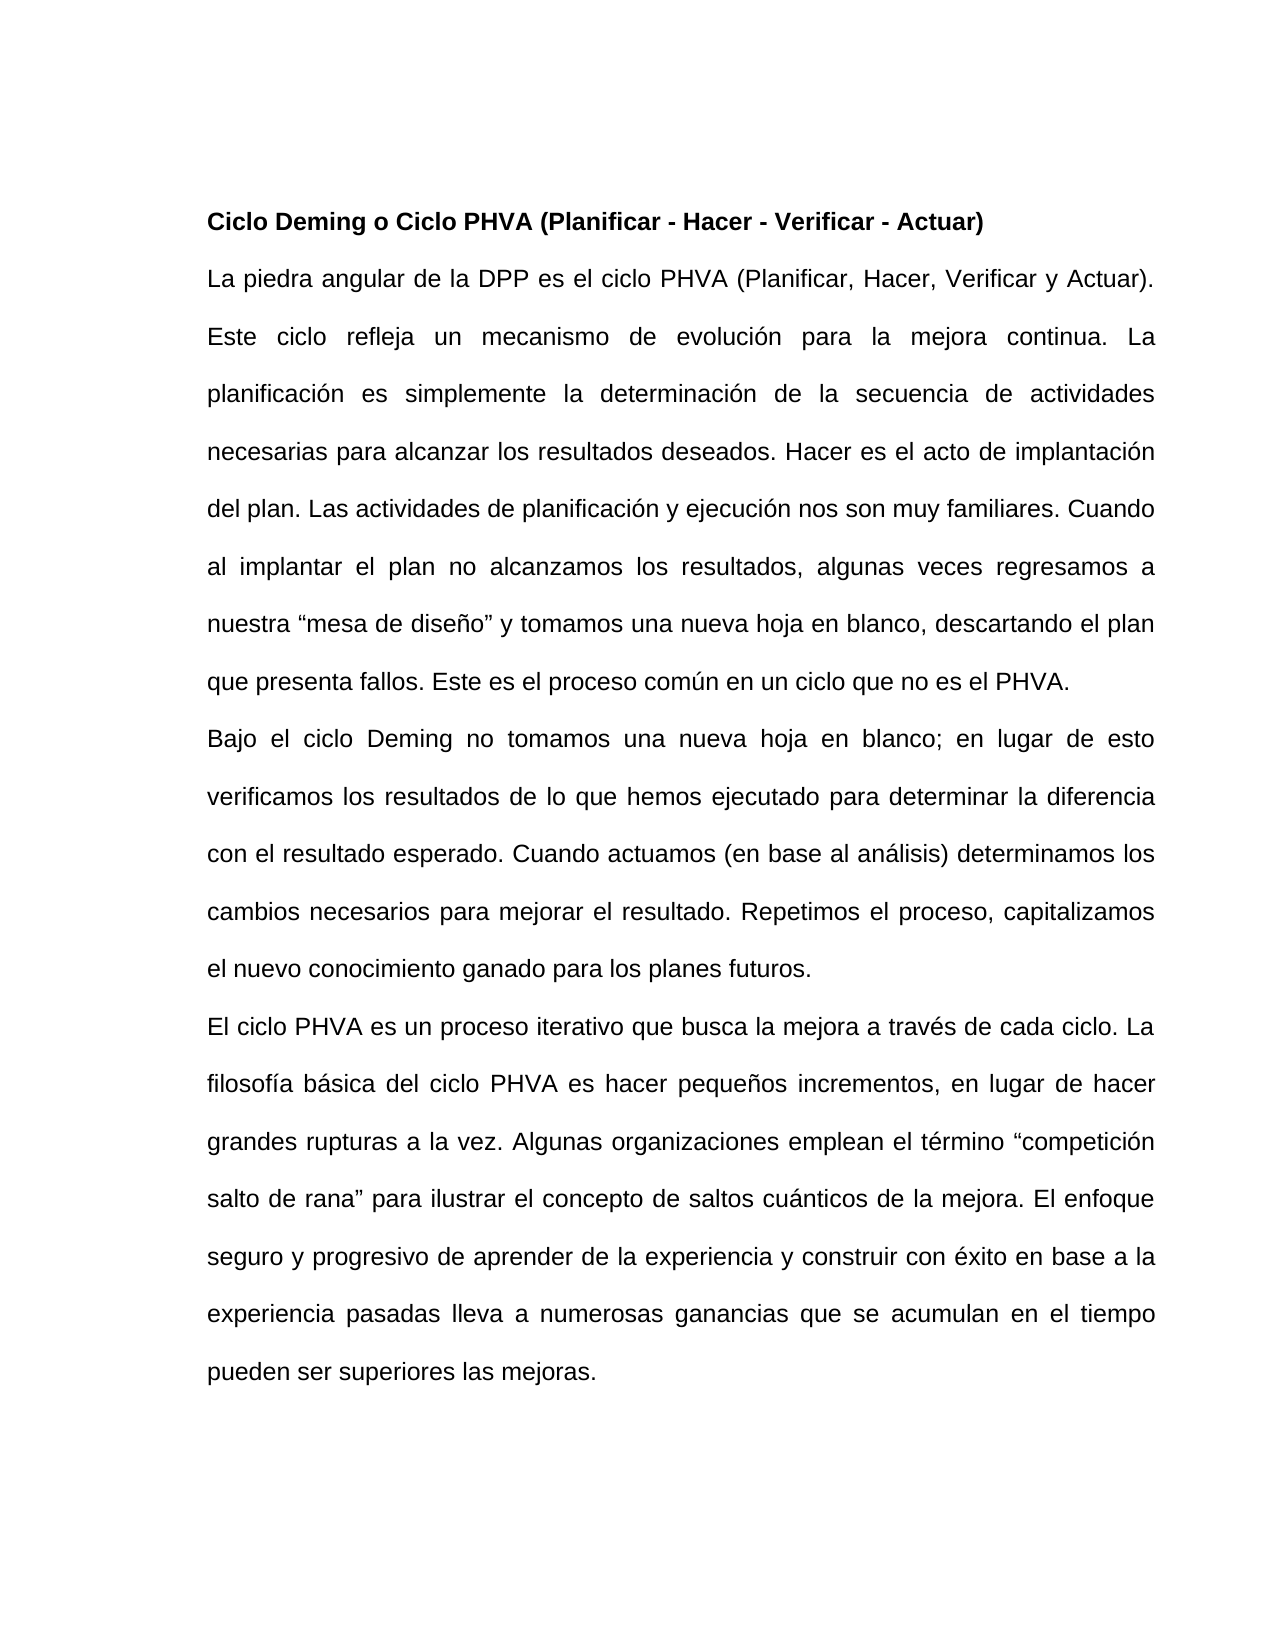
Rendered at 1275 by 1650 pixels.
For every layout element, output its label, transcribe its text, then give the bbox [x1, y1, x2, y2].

text La piedra angular de la DPP es el ciclo PHVA (Planificar, Hacer, Verificar y Actuar). Este ciclo refleja un mecanismo de evolución para la mejora continua. La planificación es simplemente la determinación de la secuencia de actividades necesarias para alcanzar los resultados deseados. Hacer es el acto de implantación del plan. Las actividades de planificación y ejecución nos son muy familiares. Cuando al implantar el plan no alcanzamos los resultados, algunas veces regresamos a nuestra “mesa de diseño” y tomamos una nueva hoja en blanco, descartando el plan que presenta fallos. Este es el proceso común en un ciclo que no es el PHVA. [207, 264, 1157, 696]
subtitle Ciclo Deming o Ciclo PHVA (Planificar - Hacer - Verificar - Actuar) [207, 207, 1157, 236]
text Bajo el ciclo Deming no tomamos una nueva hoja en blanco; en lugar de esto verificamos los resultados de lo que hemos ejecutado para determinar la diferencia con el resultado esperado. Cuando actuamos (en base al análisis) determinamos los cambios necesarios para mejorar el resultado. Repetimos el proceso, capitalizamos el nuevo conocimiento ganado para los planes futuros. [207, 724, 1157, 983]
text El ciclo PHVA es un proceso iterativo que busca la mejora a través de cada ciclo. La filosofía básica del ciclo PHVA es hacer pequeños incrementos, en lugar de hacer grandes rupturas a la vez. Algunas organizaciones emplean el término “competición salto de rana” para ilustrar el concepto de saltos cuánticos de la mejora. El enfoque seguro y progresivo de aprender de la experiencia y construir con éxito en base a la experiencia pasadas lleva a numerosas ganancias que se acumulan en el tiempo pueden ser superiores las mejoras. [207, 1012, 1157, 1386]
